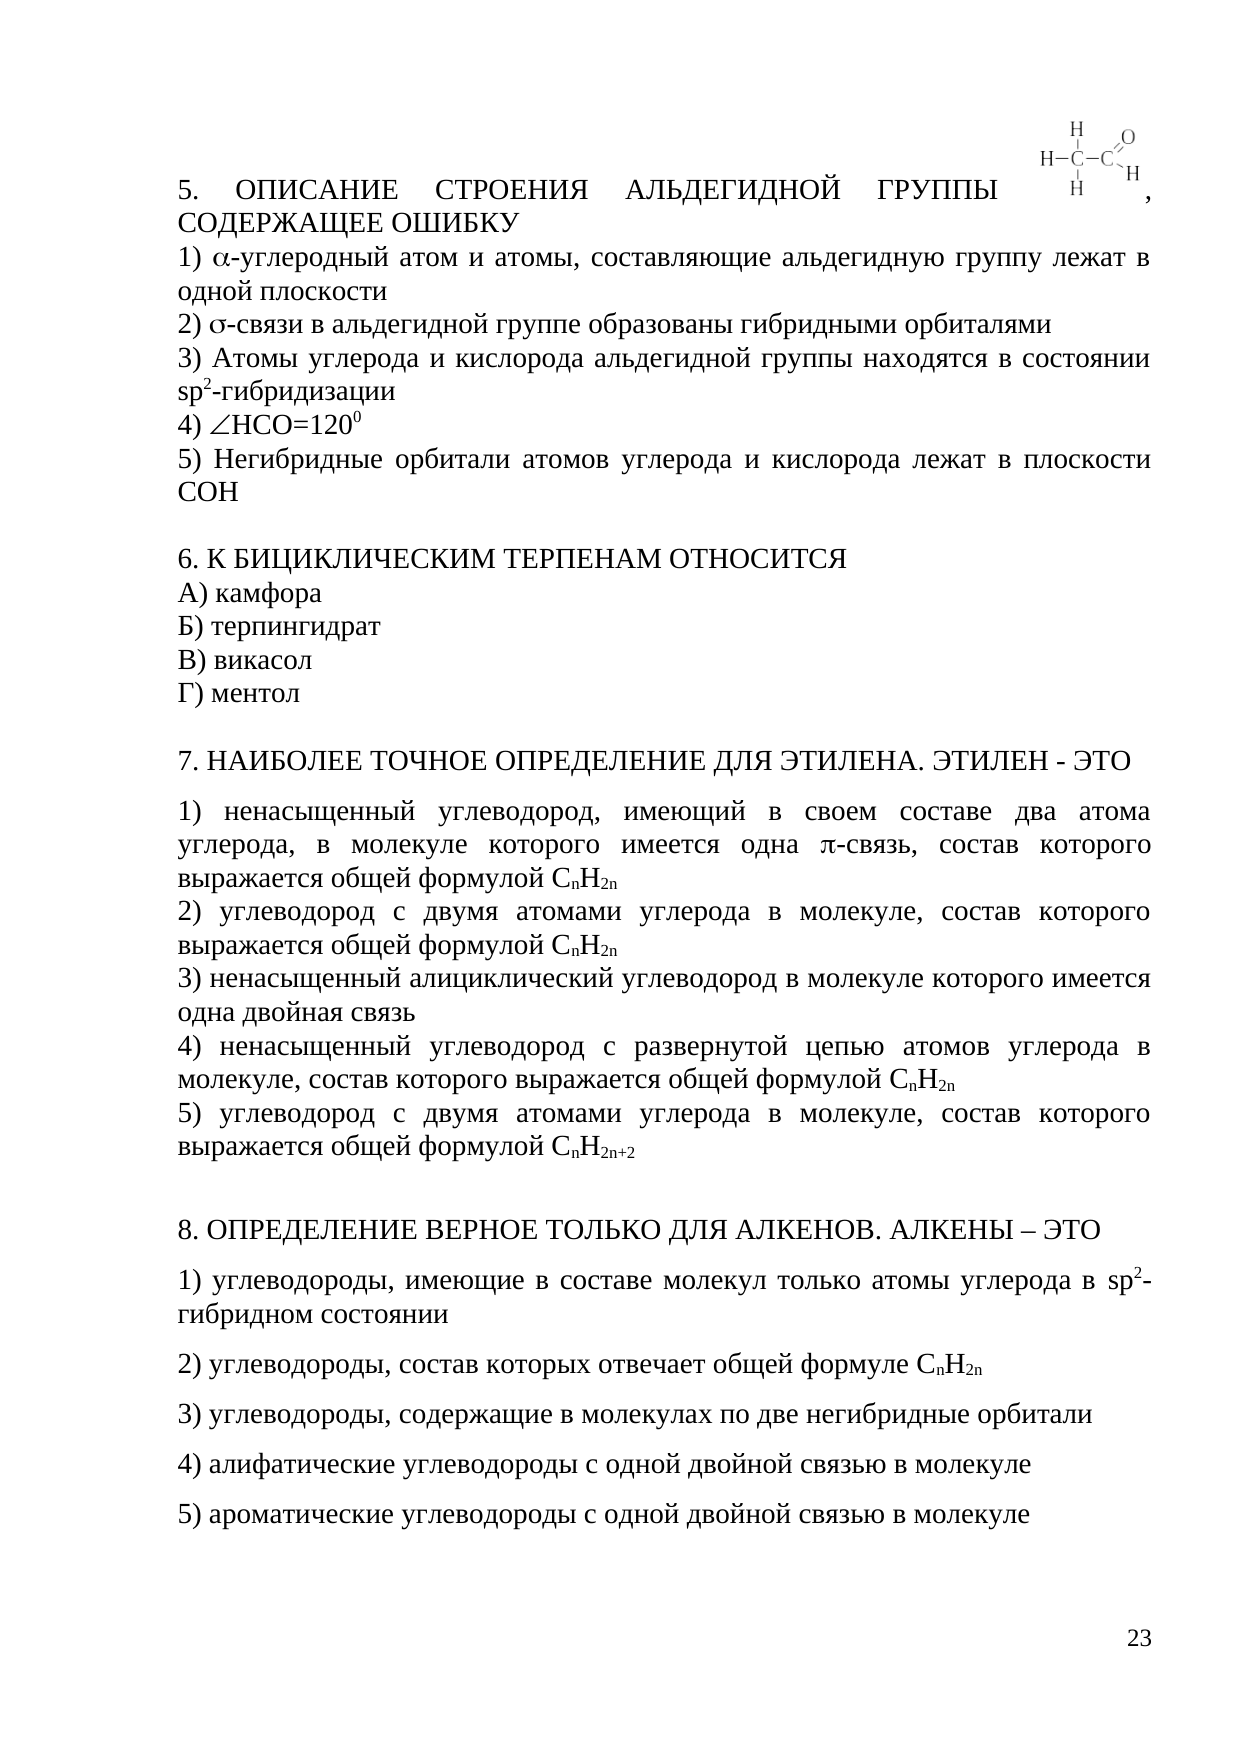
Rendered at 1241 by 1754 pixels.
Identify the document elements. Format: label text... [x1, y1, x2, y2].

text 5) Негибридные орбитали атомов углерода и кислорода лежат в плоскости СОН [177, 441, 1152, 508]
text 1) ненасыщенный углеводород, имеющий в своем составе два атома углерода, в молекуле которого имеется одна -связь, состав которого выражается общей формулой CnH2n [177, 793, 1152, 893]
text 2) углеводород с двумя атомами углерода в молекуле, состав которого выражается общей формулой СnH2n [177, 893, 1152, 961]
text Г) ментол [177, 676, 1152, 709]
text 2) углеводороды, состав которых отвечает общей формуле СnH2n [177, 1346, 1152, 1379]
text 6. К БИЦИКЛИЧЕСКИМ ТЕРПЕНАМ ОТНОСИТСЯ [177, 541, 1152, 575]
text 3) углеводороды, содержащие в молекулах по две негибридные орбитали [177, 1396, 1152, 1430]
text 7. НАИБОЛЕЕ ТОЧНОЕ ОПРЕДЕЛЕНИЕ ДЛЯ ЭТИЛЕНА. ЭТИЛЕН - ЭТО [177, 743, 1152, 776]
text А) камфора [177, 575, 1152, 608]
text 5) углеводород с двумя атомами углерода в молекуле, состав которого выражается общей формулой СnH2n+2 [177, 1095, 1152, 1162]
text 1) углеводороды, имеющие в составе молекул только атомы углерода в sp2-гибридном состоянии [177, 1262, 1152, 1329]
text В) викасол [177, 642, 1152, 676]
text 3) Атомы углерода и кислорода альдегидной группы находятся в состоянии sp2-гибридизации [177, 340, 1152, 407]
text 4) ненасыщенный углеводород с развернутой цепью атомов углерода в молекуле, состав которого выражается общей формулой CnH2n [177, 1028, 1152, 1095]
text 2) -связи в альдегидной группе образованы гибридными орбиталями [177, 306, 1152, 340]
text 4) алифатические углеводороды с одной двойной связью в молекуле [177, 1446, 1152, 1480]
text 3) ненасыщенный алициклический углеводород в молекуле которого имеется одна двойная связь [177, 961, 1152, 1028]
text Б) терпингидрат [177, 608, 1152, 642]
text 5) ароматические углеводороды с одной двойной связью в молекуле [177, 1497, 1152, 1530]
text 8. ОПРЕДЕЛЕНИЕ ВЕРНОЕ ТОЛЬКО ДЛЯ АЛКЕНОВ. АЛКЕНЫ – ЭТО [177, 1212, 1152, 1246]
text 4) НСО=1200 [177, 407, 1152, 441]
text 1) -углеродный атом и атомы, составляющие альдегидную группу лежат в одной плоскости [177, 239, 1152, 306]
text 5. ОПИСАНИЕ СТРОЕНИЯ АЛЬДЕГИДНОЙ ГРУППЫ , СОДЕРЖАЩЕЕ ОШИБКУ [177, 118, 1152, 239]
